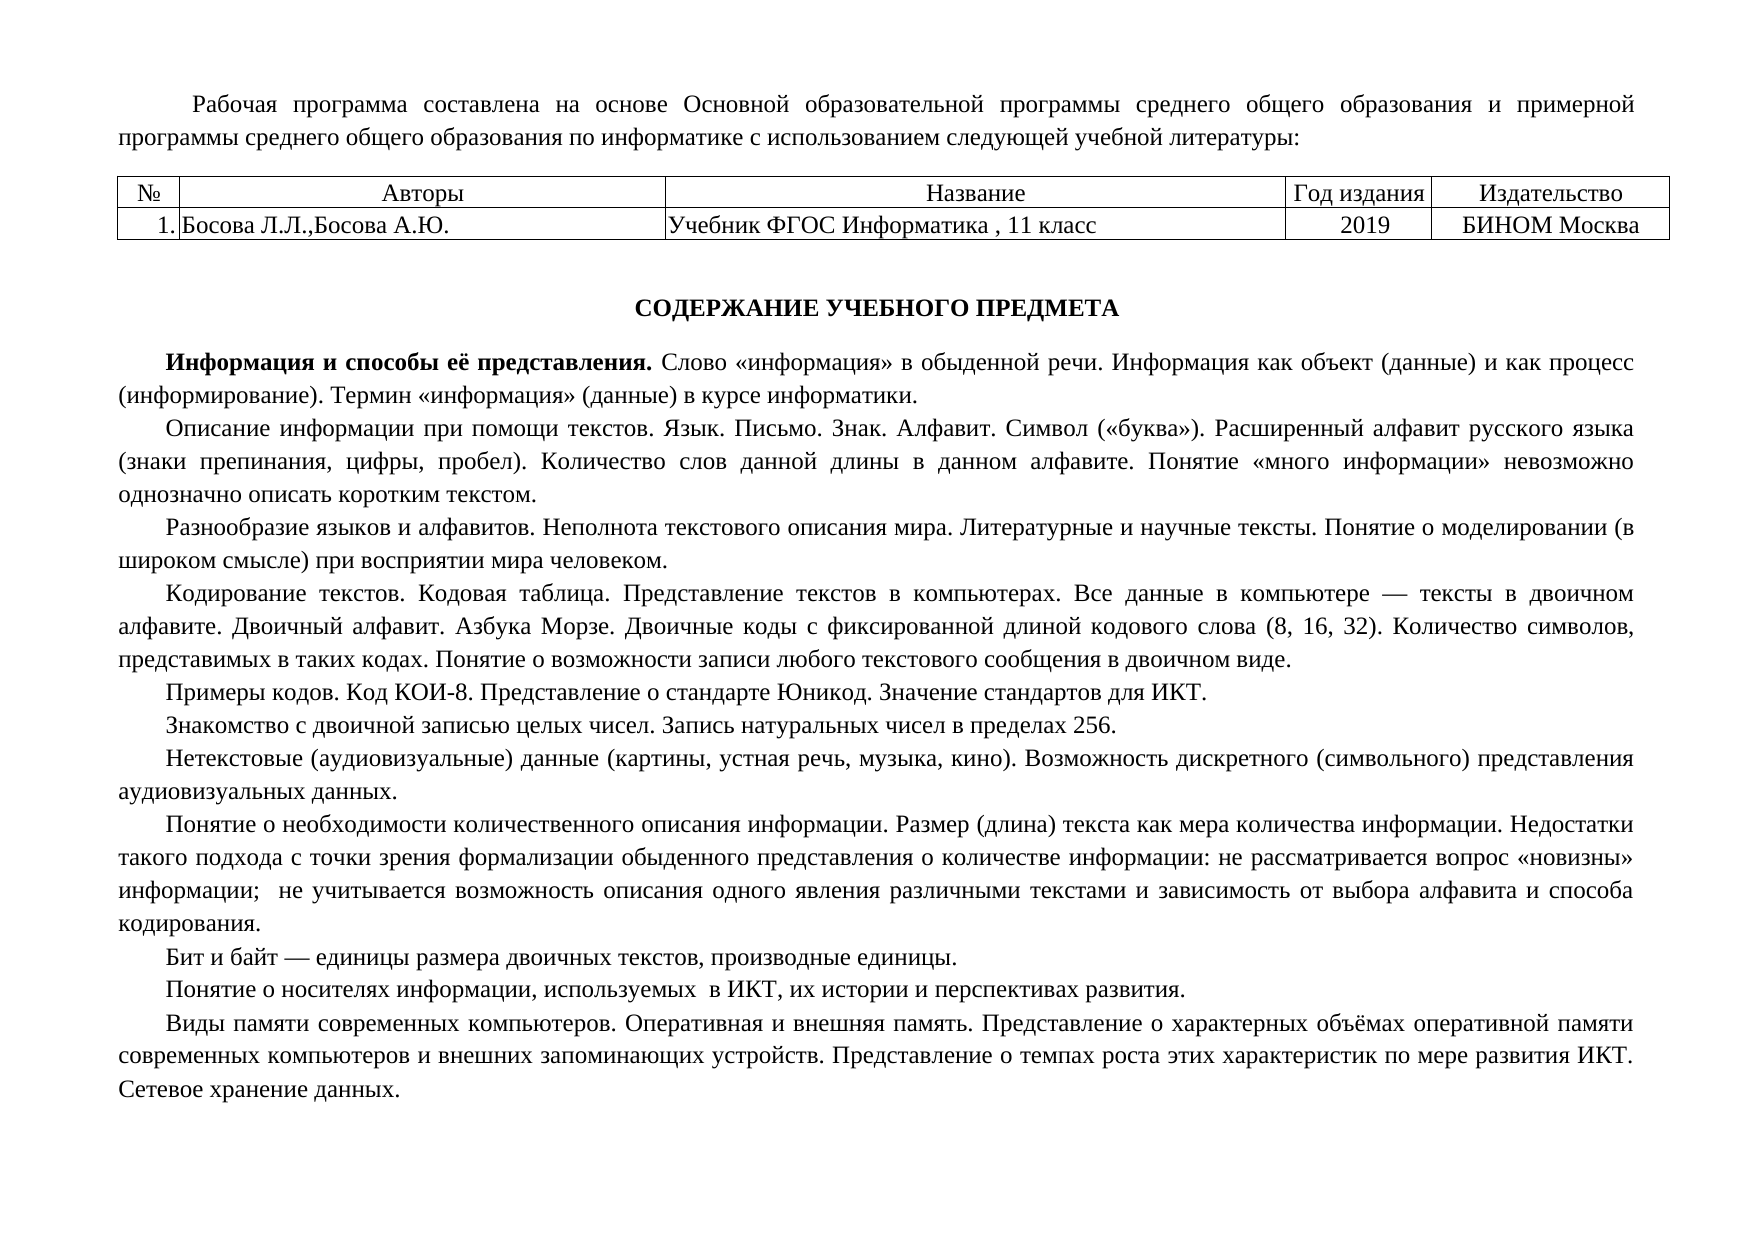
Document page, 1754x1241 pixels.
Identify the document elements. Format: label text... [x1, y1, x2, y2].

text Понятие о необходимости количественного описания информации. Размер (длина) текста как мера количества информации. Недостатки такого подхода с точки зрения формализации обыденного представления о количестве информации: не рассматривается вопрос «новизны» информации; не учитывается возможность описания одного явления различными текстами и зависимость от выбора алфавита и способа кодирования. [118, 809, 1636, 937]
text Нетекстовые (аудиовизуальные) данные (картины, устная речь, музыка, кино). Возможность дискретного (символьного) представления аудиовизуальных данных. [118, 743, 1636, 805]
table_cell 2019 [1286, 208, 1431, 238]
text Примеры кодов. Код КОИ-8. Представление о стандарте Юникод. Значение стандартов для ИКТ. [118, 677, 1636, 706]
text Кодирование текстов. Кодовая таблица. Представление текстов в компьютерах. Все данные в компьютере — тексты в двоичном алфавите. Двоичный алфавит. Азбука Морзе. Двоичные коды с фиксированной длиной кодового слова (8, 16, 32). Количество символов, представимых в таких кодах. Понятие о возможности записи любого текстового сообщения в двоичном виде. [118, 578, 1636, 673]
table_cell Учебник ФГОС Информатика , 11 класс [666, 208, 1285, 238]
text Понятие о носителях информации, используемых в ИКТ, их истории и перспективах развития. [118, 974, 1636, 1003]
text Рабочая программа составлена на основе Основной образовательной программы среднего общего образования и примерной программы среднего общего образования по информатике с использованием следующей учебной литературы: [118, 89, 1636, 150]
table_cell БИНОМ Москва [1432, 208, 1669, 238]
table_header Авторы [180, 177, 665, 207]
text Бит и байт — единицы размера двоичных текстов, производные единицы. [118, 942, 1636, 970]
text СОДЕРЖАНИЕ УЧЕБНОГО ПРЕДМЕТА [118, 293, 1636, 322]
table_header Год издания [1286, 177, 1431, 207]
table_header Издательство [1432, 177, 1669, 207]
text Информация и способы её представления. Слово «информация» в обыденной речи. Информация как объект (данные) и как процесс (информирование). Термин «информация» (данные) в курсе информатики. [118, 347, 1636, 409]
table_header № [118, 177, 179, 207]
table_cell [118, 208, 179, 238]
text Разнообразие языков и алфавитов. Неполнота текстового описания мира. Литературные и научные тексты. Понятие о моделировании (в широком смысле) при восприятии мира человеком. [118, 512, 1636, 574]
table_header Название [666, 177, 1285, 207]
text Виды памяти современных компьютеров. Оперативная и внешняя память. Представление о характерных объёмах оперативной памяти современных компьютеров и внешних запоминающих устройств. Представление о темпах роста этих характеристик по мере развития ИКТ. Сетевое хранение данных. [118, 1008, 1636, 1102]
text Знакомство с двоичной записью целых чисел. Запись натуральных чисел в пределах 256. [118, 710, 1636, 739]
table_cell Босова Л.Л.,Босова А.Ю. [180, 208, 665, 238]
text Описание информации при помощи текстов. Язык. Письмо. Знак. Алфавит. Символ («буква»). Расширенный алфавит русского языка (знаки препинания, цифры, пробел). Количество слов данной длины в данном алфавите. Понятие «много информации» невозможно однозначно описать коротким текстом. [118, 413, 1636, 508]
